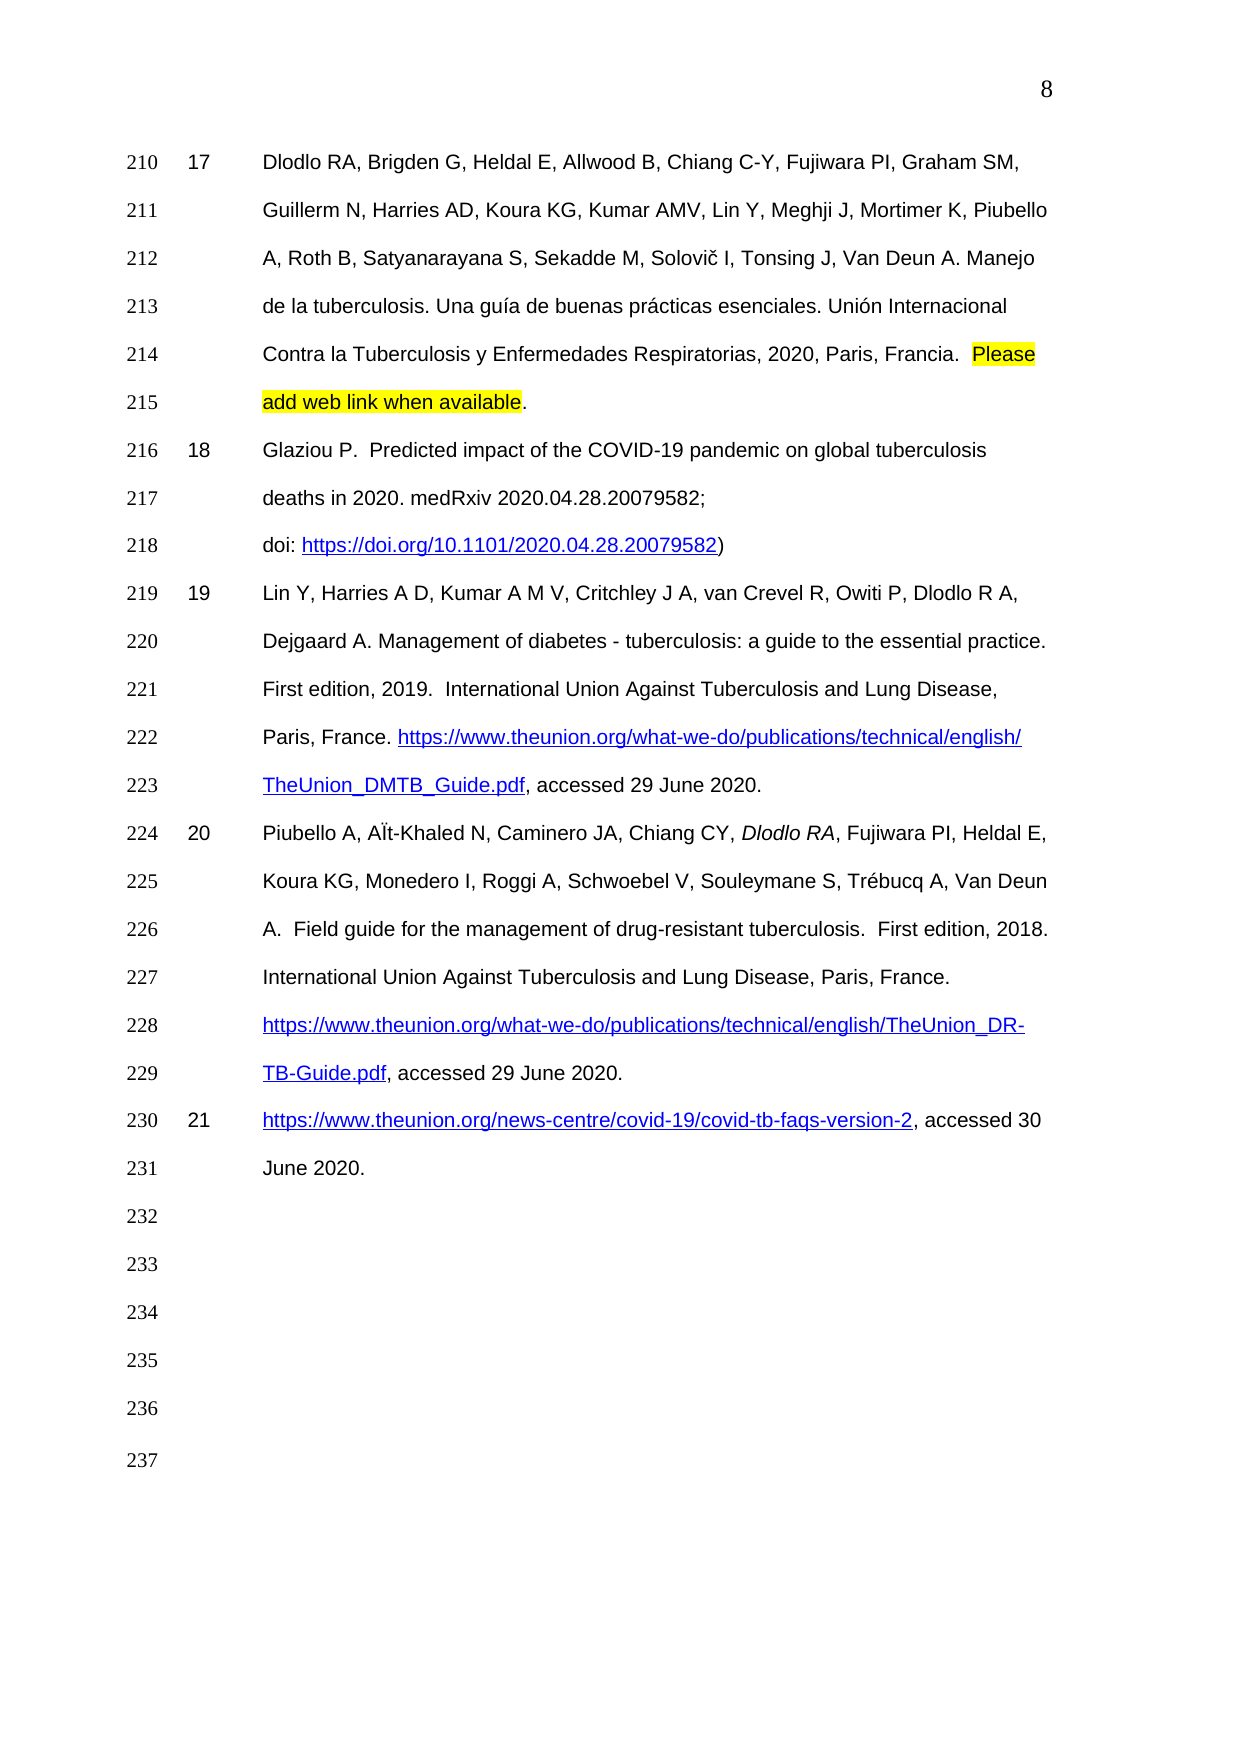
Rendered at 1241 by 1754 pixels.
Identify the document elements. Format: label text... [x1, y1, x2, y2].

text 18 Glaziou P. Predicted impact of the COVID-19 pandemic on global tuberculosis deaths in 2020. medRxiv 2020.04.28.20079582; [187, 437, 1053, 509]
text 21 https://www.theunion.org/news-centre/covid-19/covid-tb-faqs-version-2, accessed 30 June 2020. [187, 1108, 1053, 1180]
text 17 Dlodlo RA, Brigden G, Heldal E, Allwood B, Chiang C-Y, Fujiwara PI, Graham SM, Guillerm N, Harries AD, Koura KG, Kumar AMV, Lin Y, Meghji J, Mortimer K, Piubello A, Roth B, Satyanarayana S, Sekadde M, Solovič I, Tonsing J, Van Deun A. Manejo de la tuberculosis. Una guía de buenas prácticas esenciales. Unión Internacional Contra la Tuberculosis y Enfermedades Respiratorias, 2020, Paris, Francia. Please add web link when available. [187, 150, 1053, 413]
text doi: https://doi.org/10.1101/2020.04.28.20079582) [262, 533, 1053, 557]
text 20 Piubello A, AÏt-Khaled N, Caminero JA, Chiang CY, Dlodlo RA, Fujiwara PI, Heldal E, Koura KG, Monedero I, Roggi A, Schwoebel V, Souleymane S, Trébucq A, Van Deun A. Field guide for the management of drug-resistant tuberculosis. First edition, 2018. International Union Against Tuberculosis and Lung Disease, Paris, France. https://www.theunion.org/what-we-do/publications/technical/english/TheUnion_DR-TB-Guide.pdf, accessed 29 June 2020. [187, 821, 1053, 1084]
text 19 Lin Y, Harries A D, Kumar A M V, Critchley J A, van Crevel R, Owiti P, Dlodlo R A, Dejgaard A. Management of diabetes - tuberculosis: a guide to the essential practice. First edition, 2019. International Union Against Tuberculosis and Lung Disease, Paris, France. https://www.theunion.org/what-we-do/publications/technical/english/TheUnion_DMTB_Guide.pdf, accessed 29 June 2020. [187, 581, 1053, 797]
